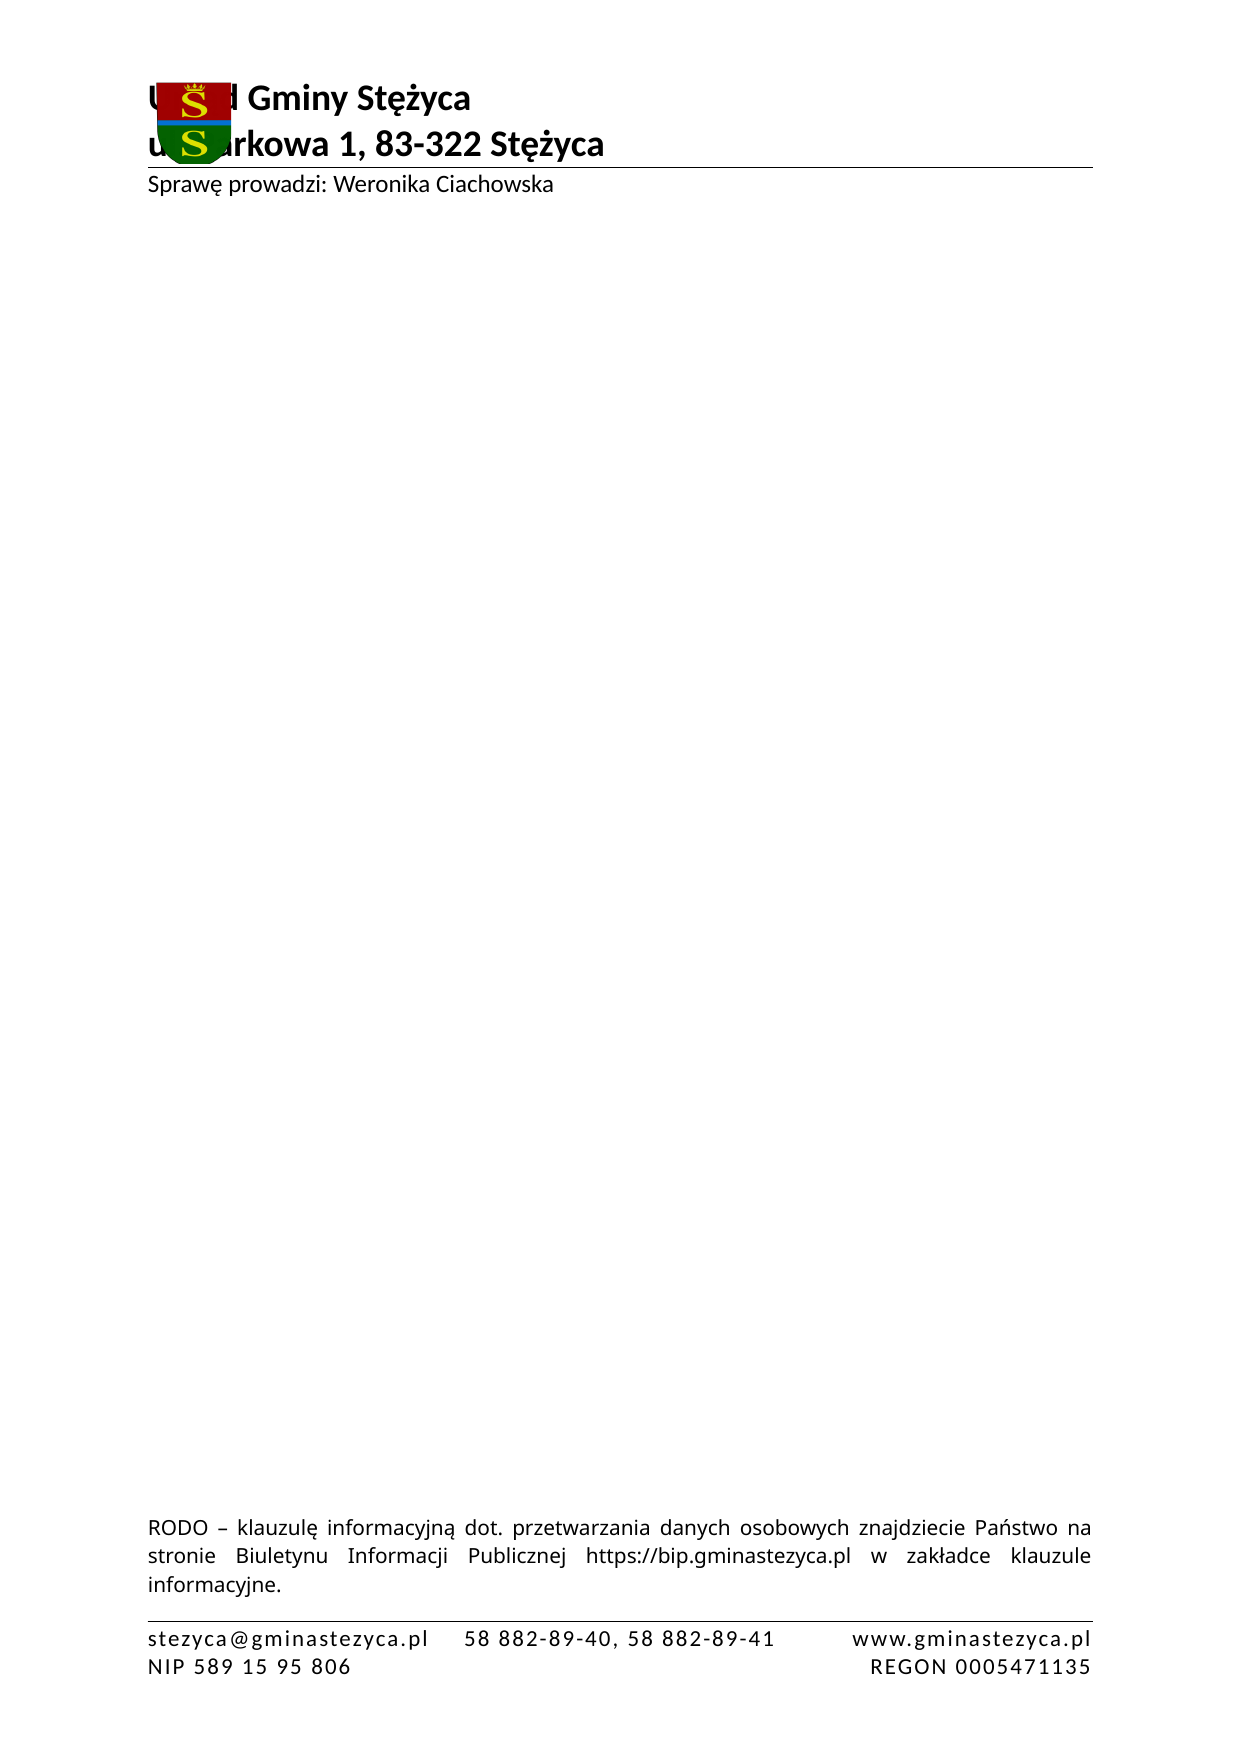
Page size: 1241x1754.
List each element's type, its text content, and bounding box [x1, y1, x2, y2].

picture [156, 82, 232, 164]
text Sprawę prowadzi: Weronika Ciachowska [148, 168, 1093, 199]
